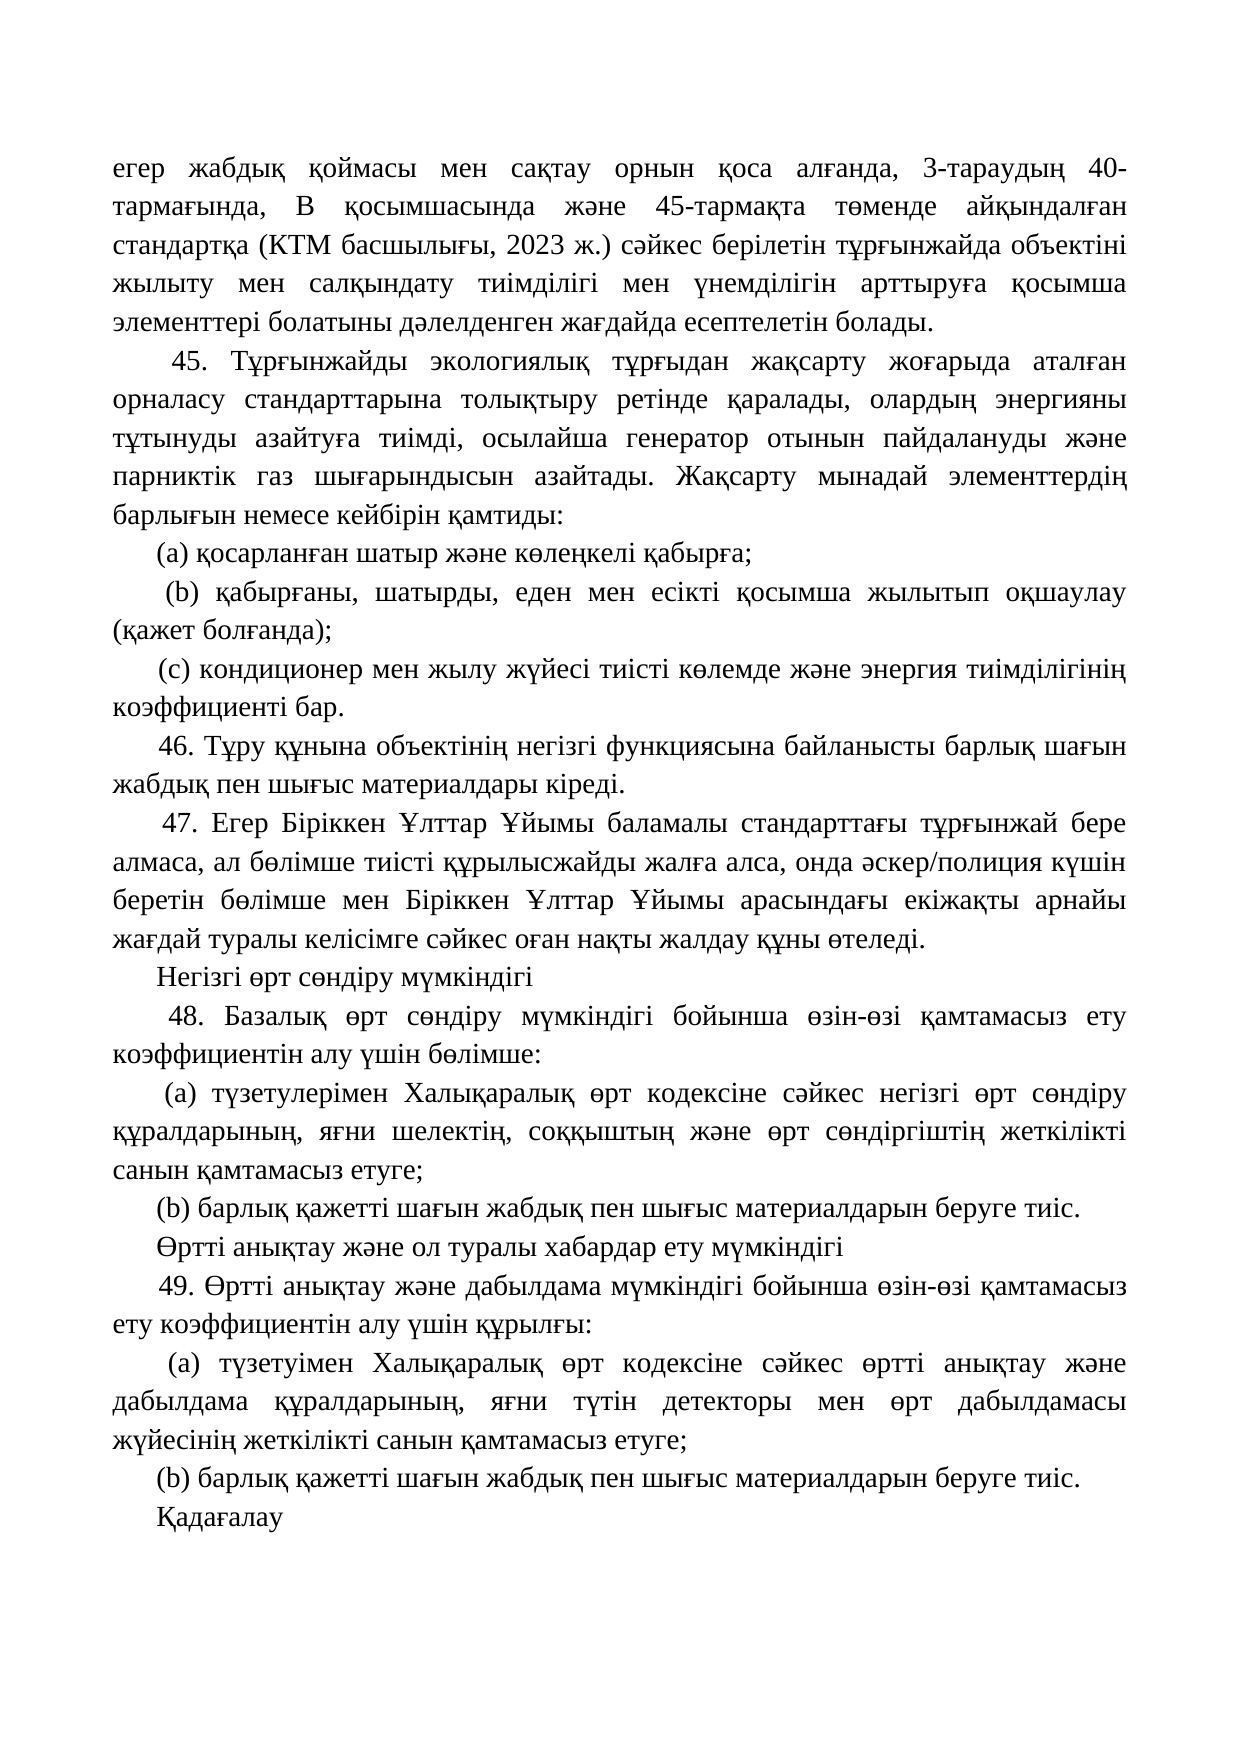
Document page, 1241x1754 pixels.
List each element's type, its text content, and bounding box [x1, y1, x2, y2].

text (b) қабырғаны, шатырды, еден мен есікті қосымша жылытып оқшаулау (қажет болғанда); [112, 574, 1128, 646]
text (a) түзетулерімен Халықаралық өрт кодексіне сәйкес негізгі өрт сөндіру құралдарының, яғни шелектің, соққыштың және өрт сөндіргіштің жеткілікті санын қамтамасыз етуге; [112, 1075, 1128, 1186]
text 47. Егер Біріккен Ұлттар Ұйымы баламалы стандарттағы тұрғынжай бере алмаса, ал бөлімше тиісті құрылысжайды жалға алса, онда әскер/полиция күшін беретін бөлімше мен Біріккен Ұлттар Ұйымы арасындағы екіжақты арнайы жағдай туралы келісімге сәйкес оған нақты жалдау құны өтеледі. [112, 805, 1128, 954]
text (b) барлық қажетті шағын жабдық пен шығыс материалдарын беруге тиіс. [112, 1460, 1128, 1494]
text Негізгі өрт сөндіру мүмкіндігі [112, 959, 1128, 993]
text (a) түзетуімен Халықаралық өрт кодексіне сәйкес өртті анықтау және дабылдама құралдарының, яғни түтін детекторы мен өрт дабылдамасы жүйесінің жеткілікті санын қамтамасыз етуге; [112, 1345, 1128, 1455]
text 45. Тұрғынжайды экологиялық тұрғыдан жақсарту жоғарыда аталған орналасу стандарттарына толықтыру ретінде қаралады, олардың энергияны тұтынуды азайтуға тиімді, осылайша генератор отынын пайдалануды және парниктік газ шығарындысын азайтады. Жақсарту мынадай элементтердің барлығын немесе кейбірін қамтиды: [112, 343, 1128, 530]
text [112, 150, 1128, 338]
text 48. Базалық өрт сөндіру мүмкіндігі бойынша өзін-өзі қамтамасыз ету коэффициентін алу үшін бөлімше: [112, 998, 1128, 1070]
text Қадағалау [112, 1499, 1128, 1532]
text (c) кондиционер мен жылу жүйесі тиісті көлемде және энергия тиімділігінің коэффициенті бар. [112, 651, 1128, 723]
text (a) қосарланған шатыр және көлеңкелі қабырға; [112, 535, 1128, 569]
text (b) барлық қажетті шағын жабдық пен шығыс материалдарын беруге тиіс. [112, 1191, 1128, 1224]
text 46. Тұру құнына объектінің негізгі функциясына байланысты барлық шағын жабдық пен шығыс материалдары кіреді. [112, 728, 1128, 800]
text 49. Өртті анықтау және дабылдама мүмкіндігі бойынша өзін-өзі қамтамасыз ету коэффициентін алу үшін құрылғы: [112, 1268, 1128, 1340]
text Өртті анықтау және ол туралы хабардар ету мүмкіндігі [112, 1229, 1128, 1263]
